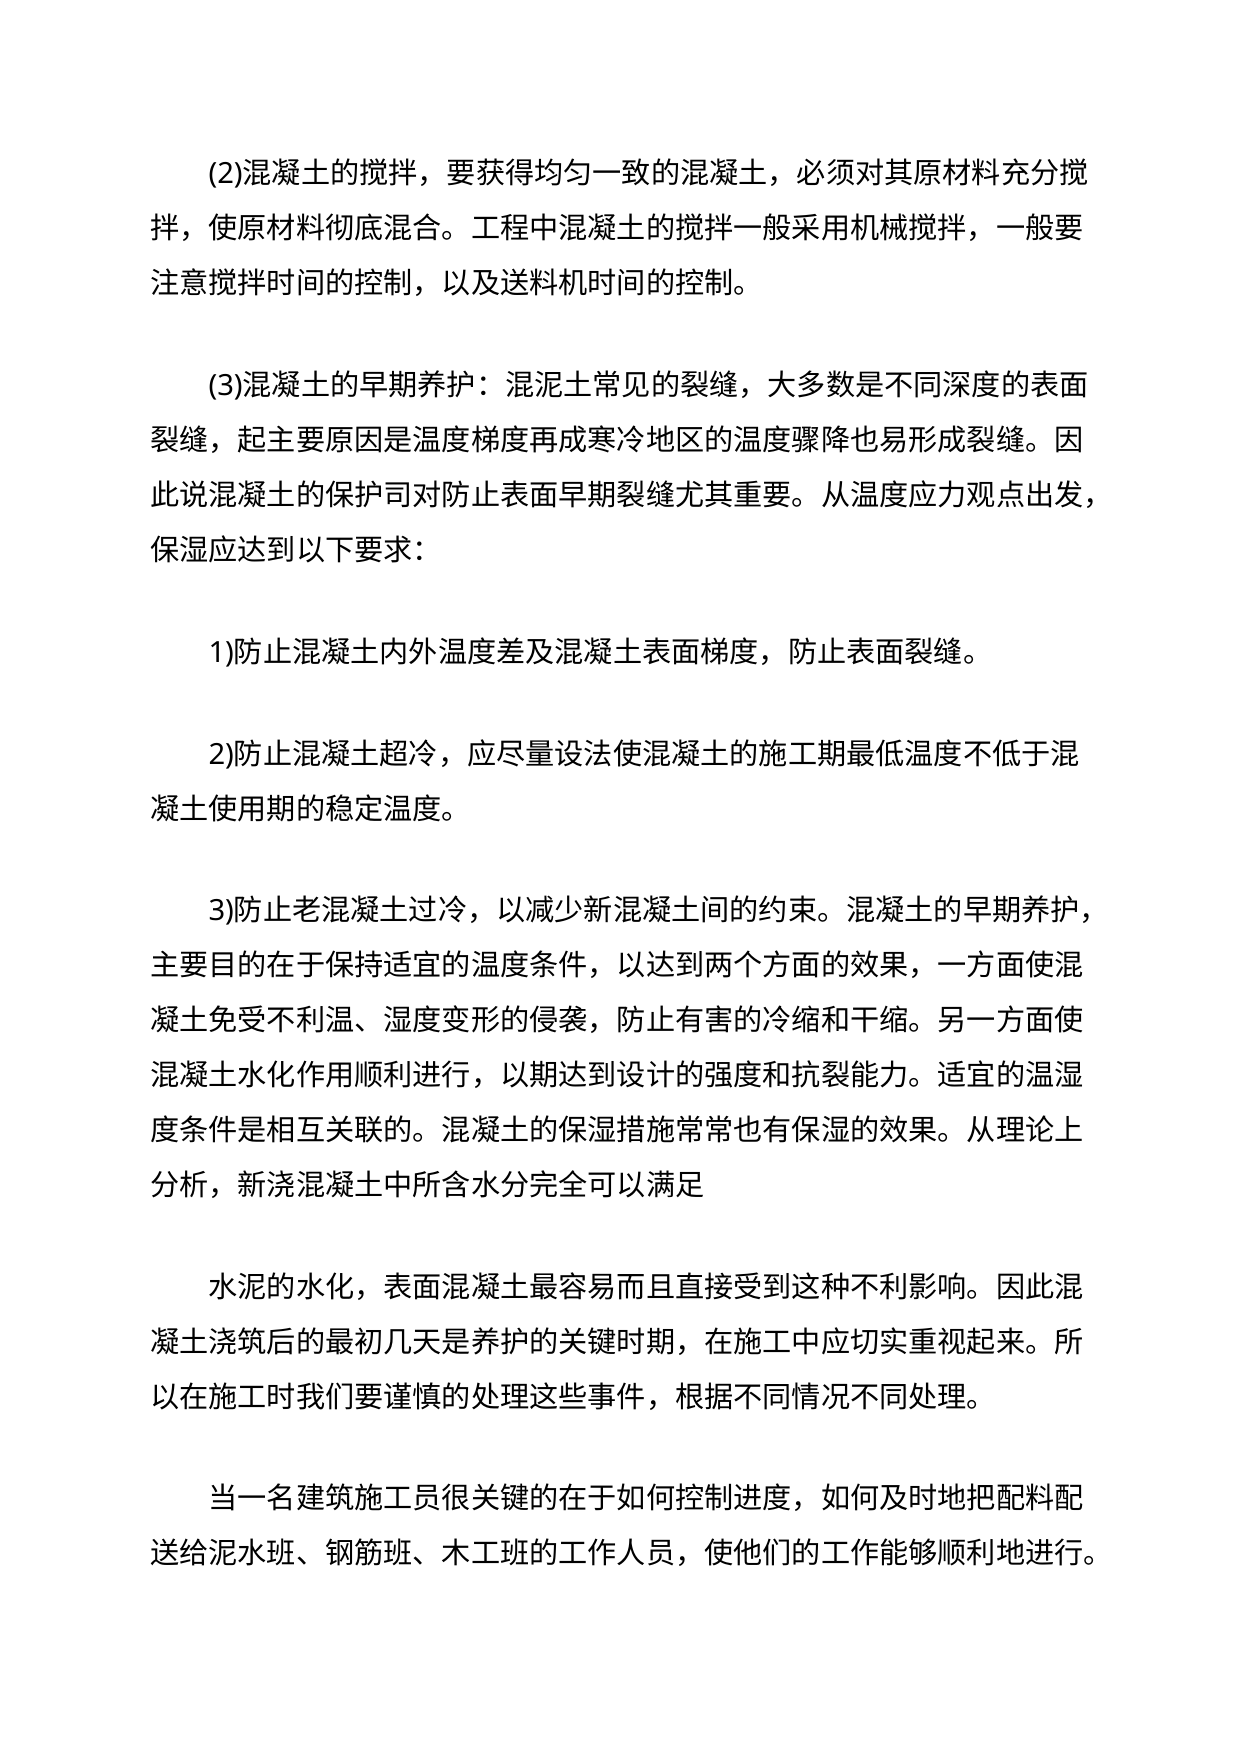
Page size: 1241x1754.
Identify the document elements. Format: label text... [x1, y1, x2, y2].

text (3)混凝土的早期养护：混泥土常见的裂缝，大多数是不同深度的表面裂缝，起主要原因是温度梯度再成寒冷地区的温度骤降也易形成裂缝。因此说混凝土的保护司对防止表面早期裂缝尤其重要。从温度应力观点出发，保湿应达到以下要求： [150, 362, 1090, 569]
text 1)防止混凝土内外温度差及混凝土表面梯度，防止表面裂缝。 [150, 628, 1090, 671]
text (2)混凝土的搅拌，要获得均匀一致的混凝土，必须对其原材料充分搅拌，使原材料彻底混合。工程中混凝土的搅拌一般采用机械搅拌，一般要注意搅拌时间的控制，以及送料机时间的控制。 [150, 150, 1090, 302]
text 3)防止老混凝土过冷，以减少新混凝土间的约束。混凝土的早期养护，主要目的在于保持适宜的温度条件，以达到两个方面的效果，一方面使混凝土免受不利温、湿度变形的侵袭，防止有害的冷缩和干缩。另一方面使混凝土水化作用顺利进行，以期达到设计的强度和抗裂能力。适宜的温湿度条件是相互关联的。混凝土的保湿措施常常也有保湿的效果。从理论上分析，新浇混凝土中所含水分完全可以满足 [150, 887, 1090, 1204]
text 2)防止混凝土超冷，应尽量设法使混凝土的施工期最低温度不低于混凝土使用期的稳定温度。 [150, 730, 1090, 827]
text 水泥的水化，表面混凝土最容易而且直接受到这种不利影响。因此混凝土浇筑后的最初几天是养护的关键时期，在施工中应切实重视起来。所以在施工时我们要谨慎的处理这些事件，根据不同情况不同处理。 [150, 1263, 1090, 1415]
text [150, 1475, 1090, 1572]
